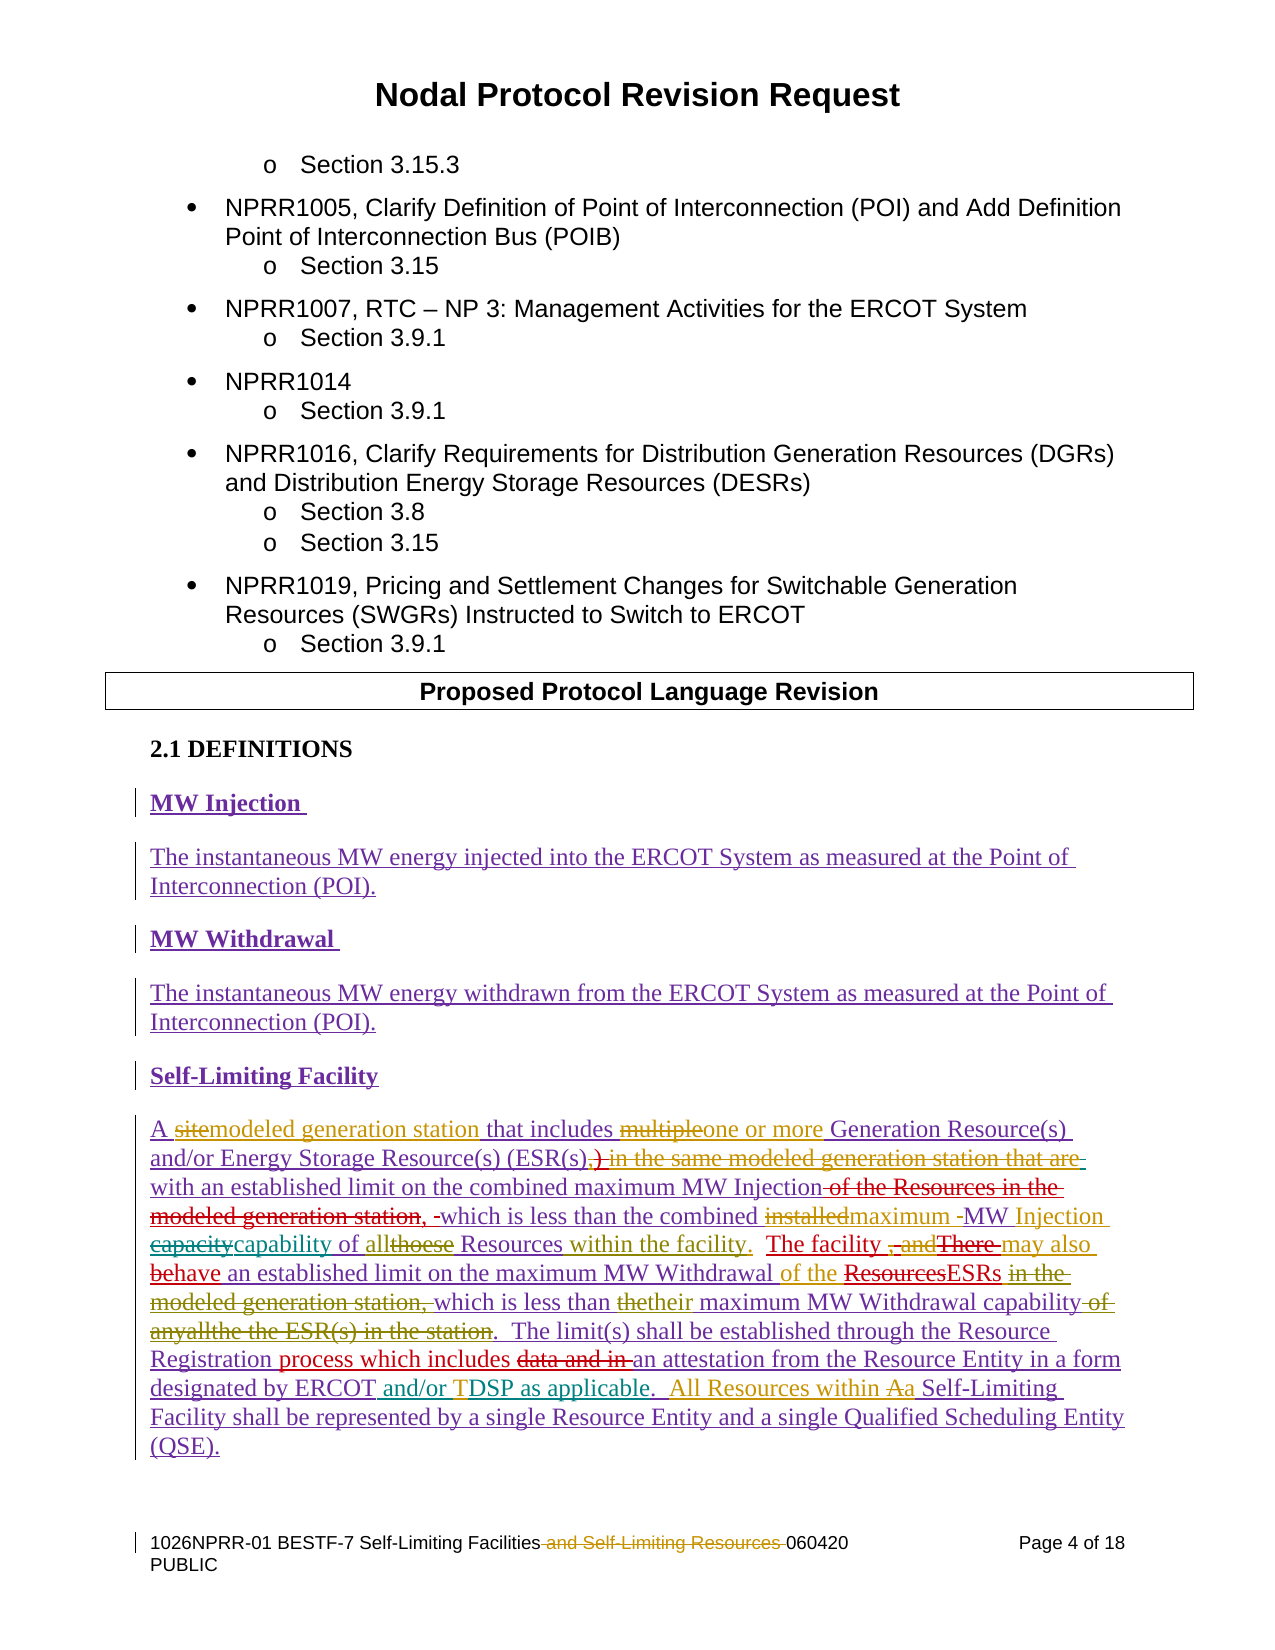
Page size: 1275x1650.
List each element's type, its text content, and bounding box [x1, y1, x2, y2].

table_header Proposed Protocol Language Revision [106, 673, 1193, 708]
list Section 3.9.1 [262, 323, 1125, 354]
list Section 3.8 [262, 497, 1125, 528]
list Section 3.15 [262, 528, 1125, 558]
list Section 3.9.1 [262, 396, 1125, 427]
list NPRR1016, Clarify Requirements for Distribution Generation Resources (DGRs) and Distribution Energy Storage Resources (DESRs) [187, 439, 1125, 497]
list NPRR1014 [187, 367, 1125, 396]
list NPRR1007, RTC – NP 3: Management Activities for the ERCOT System [187, 294, 1125, 323]
list NPRR1005, Clarify Definition of Point of Interconnection (POI) and Add Definition Point of Interconnection Bus (POIB) [187, 193, 1125, 251]
subtitle 2.1 DEFINITIONS [150, 734, 1125, 763]
list Section 3.9.1 [262, 629, 1125, 659]
list Section 3.15 [262, 251, 1125, 282]
list Section 3.15.3 [262, 150, 1125, 181]
list NPRR1019, Pricing and Settlement Changes for Switchable Generation Resources (SWGRs) Instructed to Switch to ERCOT [187, 571, 1125, 629]
